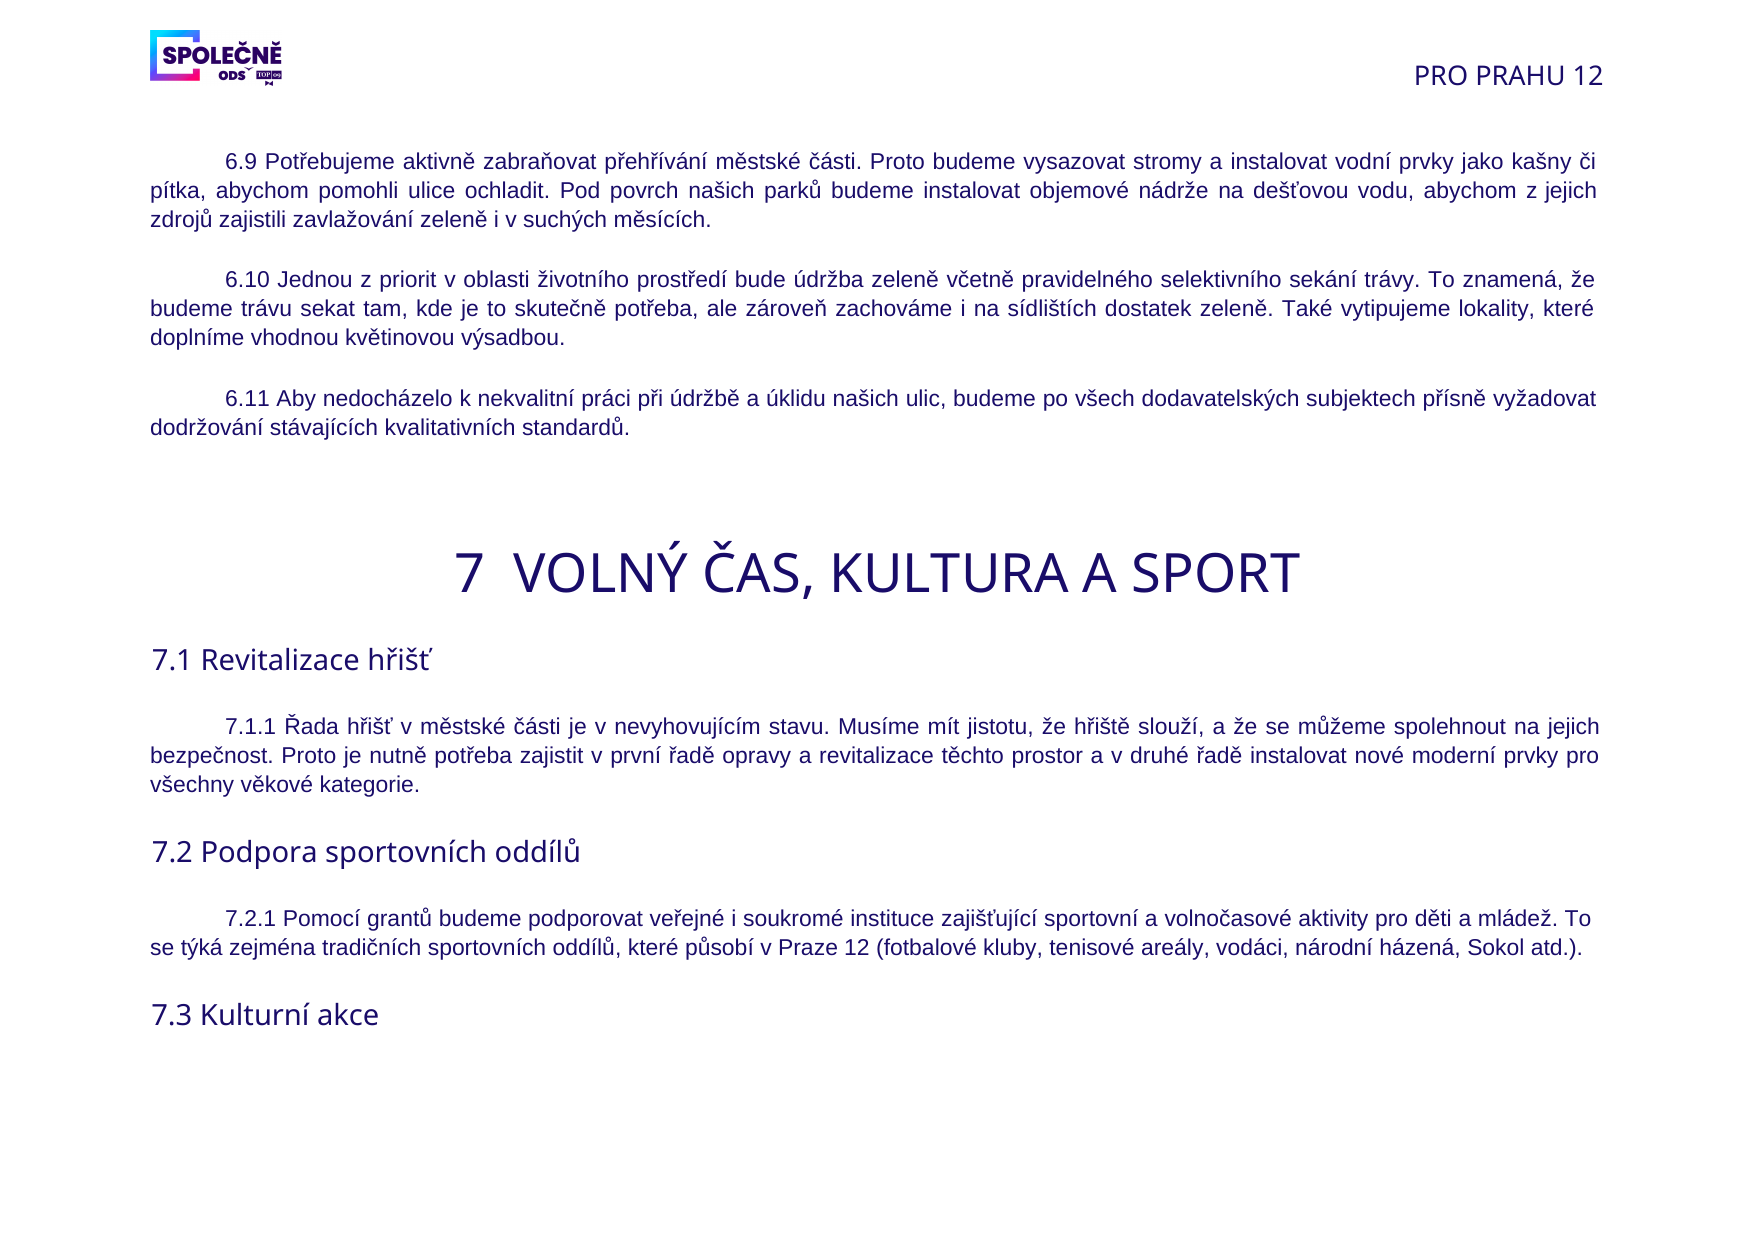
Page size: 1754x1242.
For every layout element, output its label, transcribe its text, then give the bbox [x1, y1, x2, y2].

text 7.1 Revitalizace hřišť [152, 639, 1605, 679]
text 6.11 Aby nedocházelo k nekvalitní práci při údržbě a úklidu našich ulic, budeme po všech dodavatelských subjektech přísně vyžadovat dodržování stávajících kvalitativních standardů. [150, 385, 1597, 440]
picture [150, 30, 282, 86]
text 6.10 Jednou z priorit v oblasti životního prostředí bude údržba zeleně včetně pravidelného selektivního sekání trávy. To znamená, že budeme trávu sekat tam, kde je to skutečně potřeba, ale zároveň zachováme i na sídlištích dostatek zeleně. Také vytipujeme lokality, které doplníme vhodnou květinovou výsadbou. [150, 266, 1597, 351]
text 7.2 Podpora sportovních oddílů [152, 831, 1605, 871]
text 7.1.1 Řada hřišť v městské části je v nevyhovujícím stavu. Musíme mít jistotu, že hřiště slouží, a že se můžeme spolehnout na jejich bezpečnost. Proto je nutně potřeba zajistit v první řadě opravy a revitalizace těchto prostor a v druhé řadě instalovat nové moderní prvky pro všechny věkové kategorie. [150, 713, 1602, 797]
text 6.9 Potřebujeme aktivně zabraňovat přehřívání městské části. Proto budeme vysazovat stromy a instalovat vodní prvky jako kašny či pítka, abychom pomohli ulice ochladit. Pod povrch našich parků budeme instalovat objemové nádrže na dešťovou vodu, abychom z jejich zdrojů zajistili zavlažování zeleně i v suchých měsících. [150, 148, 1597, 232]
text 7.3 Kulturní akce [151, 994, 1605, 1034]
text 7 VOLNÝ ČAS, KULTURA A SPORT [150, 534, 1605, 608]
text 7.2.1 Pomocí grantů budeme podporovat veřejné i soukromé instituce zajišťující sportovní a volnočasové aktivity pro děti a mládež. To se týká zejména tradičních sportovních oddílů, které působí v Praze 12 (fotbalové kluby, tenisové areály, vodáci, národní házená, Sokol atd.). [150, 905, 1592, 960]
